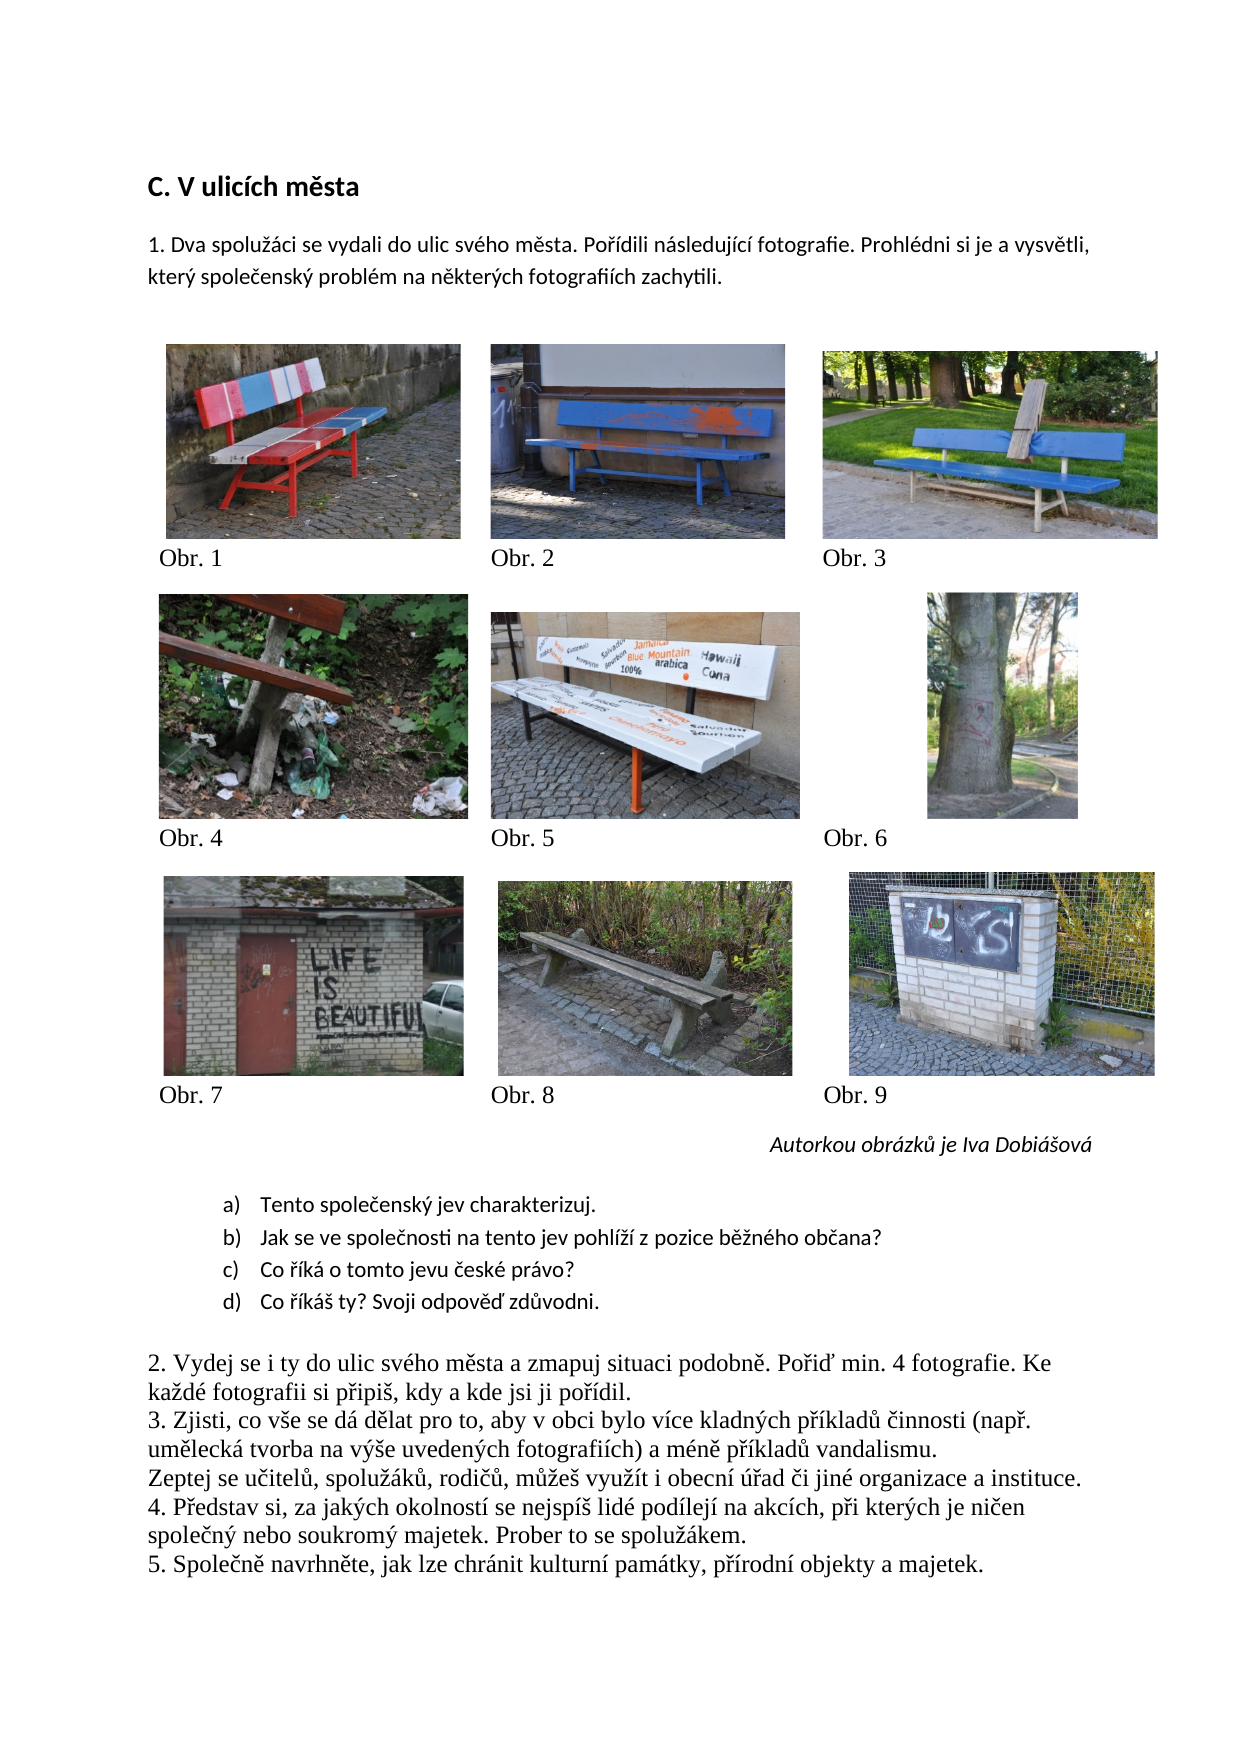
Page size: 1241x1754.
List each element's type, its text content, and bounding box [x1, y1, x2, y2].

text 5. Společně navrhněte, jak lze chránit kulturní památky, přírodní objekty a majetek. [148, 1549, 1093, 1578]
table_cell Obr. 8 [479, 851, 811, 1109]
text 4. Představ si, za jakých okolností se nejspíš lidé podílejí na akcích, při kterých je ničen společný nebo soukromý majetek. Prober to se spolužákem. [148, 1492, 1093, 1549]
list Tento společenský jev charakterizuj. [223, 1191, 1093, 1219]
subtitle Autorkou obrázků je Iva Dobiášová [148, 1130, 1093, 1158]
picture [166, 344, 461, 539]
table_cell Obr. 5 [479, 572, 811, 851]
picture [822, 351, 1158, 539]
list Co říkáš ty? Svoji odpověď zdůvodni. [223, 1287, 1093, 1315]
list Co říká o tomto jevu české právo? [223, 1255, 1093, 1283]
list Jak se ve společnosti na tento jev pohlíží z pozice běžného občana? [223, 1223, 1093, 1251]
subtitle C. V ulicích města [148, 168, 1093, 204]
text 2. Vydej se i ty do ulic svého města a zmapuj situaci podobně. Pořiď min. 4 fotografie. Ke každé fotografii si připiš, kdy a kde jsi ji pořídil. [148, 1348, 1093, 1406]
picture [158, 594, 469, 819]
table_header Obr. 1 [148, 323, 479, 572]
picture [928, 593, 1078, 818]
picture [490, 612, 800, 819]
picture [163, 876, 464, 1076]
table_header Obr. 3 [811, 323, 1192, 572]
table_cell Obr. 6 [811, 572, 1192, 851]
table_cell Obr. 4 [148, 572, 479, 851]
picture [498, 881, 793, 1076]
table_cell Obr. 7 [148, 851, 479, 1109]
table_cell Obr. 9 [811, 851, 1192, 1109]
text Zeptej se učitelů, spolužáků, rodičů, můžeš využít i obecní úřad či jiné organizace a instituce. [148, 1463, 1093, 1492]
table_header Obr. 2 [479, 323, 811, 572]
picture [849, 872, 1155, 1076]
subtitle 1. Dva spolužáci se vydali do ulic svého města. Pořídili následující fotografie. Prohlédni si je a vysvětli, který společenský problém na některých fotografiích zachytili. [148, 230, 1093, 290]
picture [490, 344, 786, 539]
text 3. Zjisti, co vše se dá dělat pro to, aby v obci bylo více kladných příkladů činnosti (např. umělecká tvorba na výše uvedených fotografiích) a méně příkladů vandalismu. [148, 1406, 1093, 1463]
